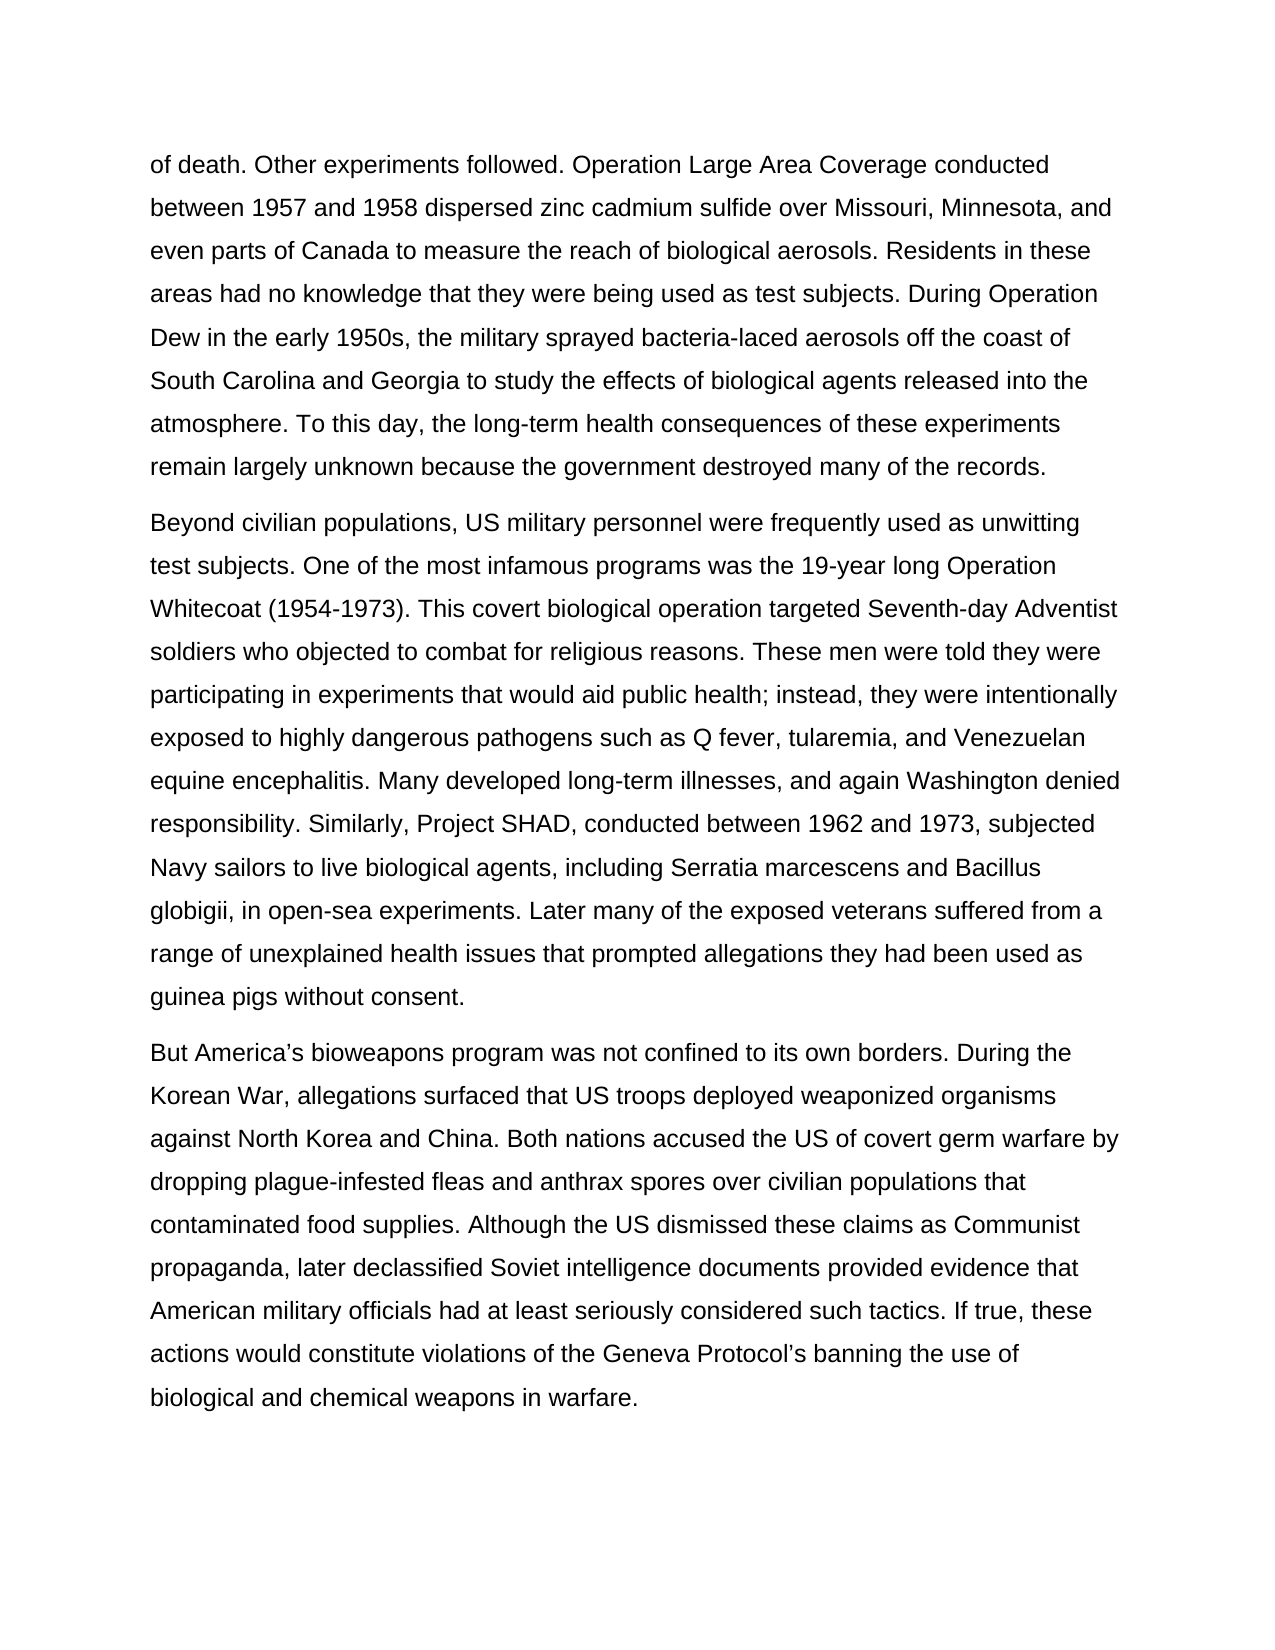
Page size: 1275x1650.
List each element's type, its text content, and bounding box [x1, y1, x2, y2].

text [150, 150, 1125, 481]
text Beyond civilian populations, US military personnel were frequently used as unwitting test subjects. One of the most infamous programs was the 19-year long Operation Whitecoat (1954-1973). This covert biological operation targeted Seventh-day Adventist soldiers who objected to combat for religious reasons. These men were told they were participating in experiments that would aid public health; instead, they were intentionally exposed to highly dangerous pathogens such as Q fever, tularemia, and Venezuelan equine encephalitis. Many developed long-term illnesses, and again Washington denied responsibility. Similarly, Project SHAD, conducted between 1962 and 1973, subjected Navy sailors to live biological agents, including Serratia marcescens and Bacillus globigii, in open-sea experiments. Later many of the exposed veterans suffered from a range of unexplained health issues that prompted allegations they had been used as guinea pigs without consent. [150, 507, 1125, 1011]
text But America’s bioweapons program was not confined to its own borders. During the Korean War, allegations surfaced that US troops deployed weaponized organisms against North Korea and China. Both nations accused the US of covert germ warfare by dropping plague-infested fleas and anthrax spores over civilian populations that contaminated food supplies. Although the US dismissed these claims as Communist propaganda, later declassified Soviet intelligence documents provided evidence that American military officials had at least seriously considered such tactics. If true, these actions would constitute violations of the Geneva Protocol’s banning the use of biological and chemical weapons in warfare. [150, 1037, 1125, 1411]
